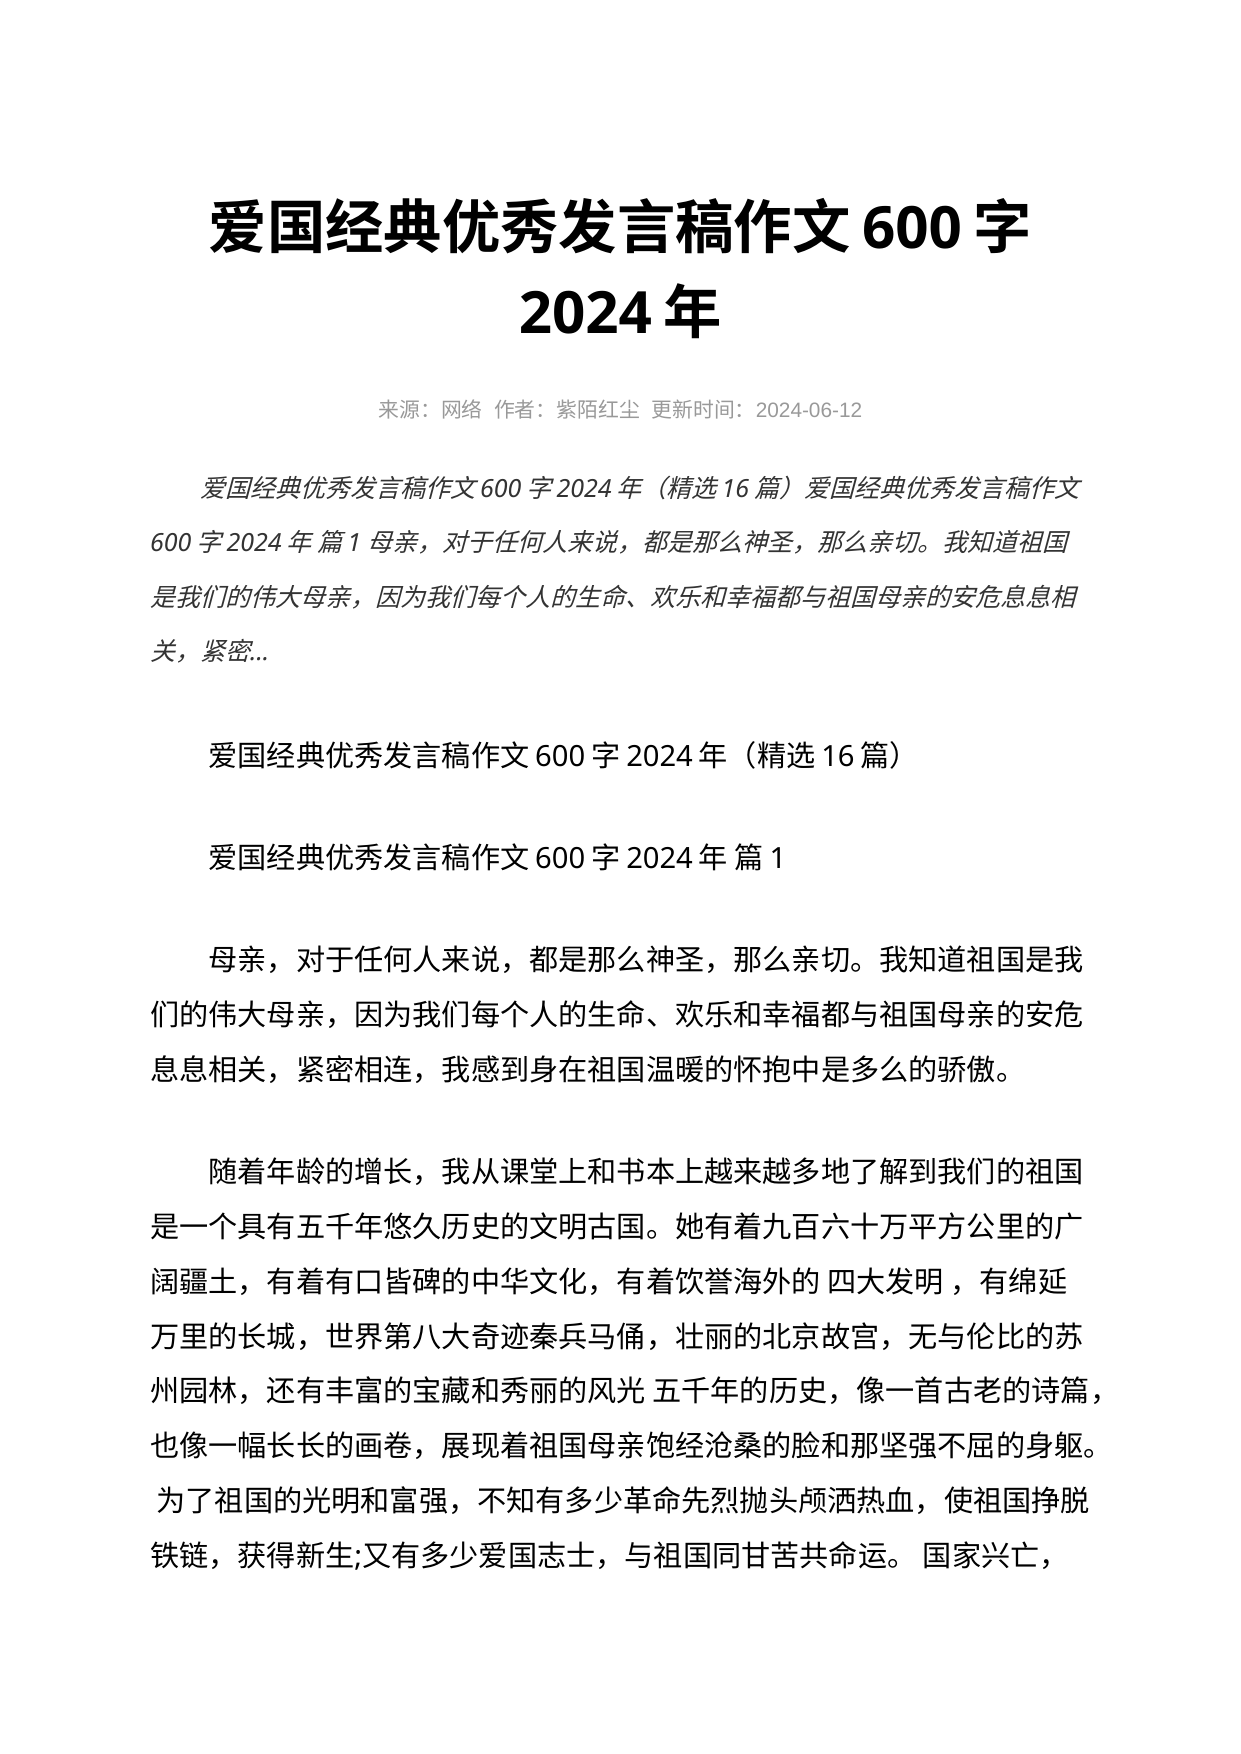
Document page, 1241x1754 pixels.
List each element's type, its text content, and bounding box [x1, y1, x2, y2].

text 爱国经典优秀发言稿作文600字2024年（精选16篇）爱国经典优秀发言稿作文600字2024年 篇1 母亲，对于任何人来说，都是那么神圣，那么亲切。我知道祖国是我们的伟大母亲，因为我们每个人的生命、欢乐和幸福都与祖国母亲的安危息息相关，紧密... [150, 468, 1090, 668]
subtitle 爱国经典优秀发言稿作文600字2024年 [150, 181, 1090, 351]
text 爱国经典优秀发言稿作文600字2024年（精选16篇） [150, 733, 1090, 775]
text 爱国经典优秀发言稿作文600字2024年 篇1 [150, 835, 1090, 877]
text 母亲，对于任何人来说，都是那么神圣，那么亲切。我知道祖国是我们的伟大母亲，因为我们每个人的生命、欢乐和幸福都与祖国母亲的安危息息相关，紧密相连，我感到身在祖国温暖的怀抱中是多么的骄傲。 [150, 937, 1090, 1089]
text 来源：网络 作者：紫陌红尘 更新时间：2024-06-12 [150, 398, 1090, 422]
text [150, 1148, 1090, 1575]
